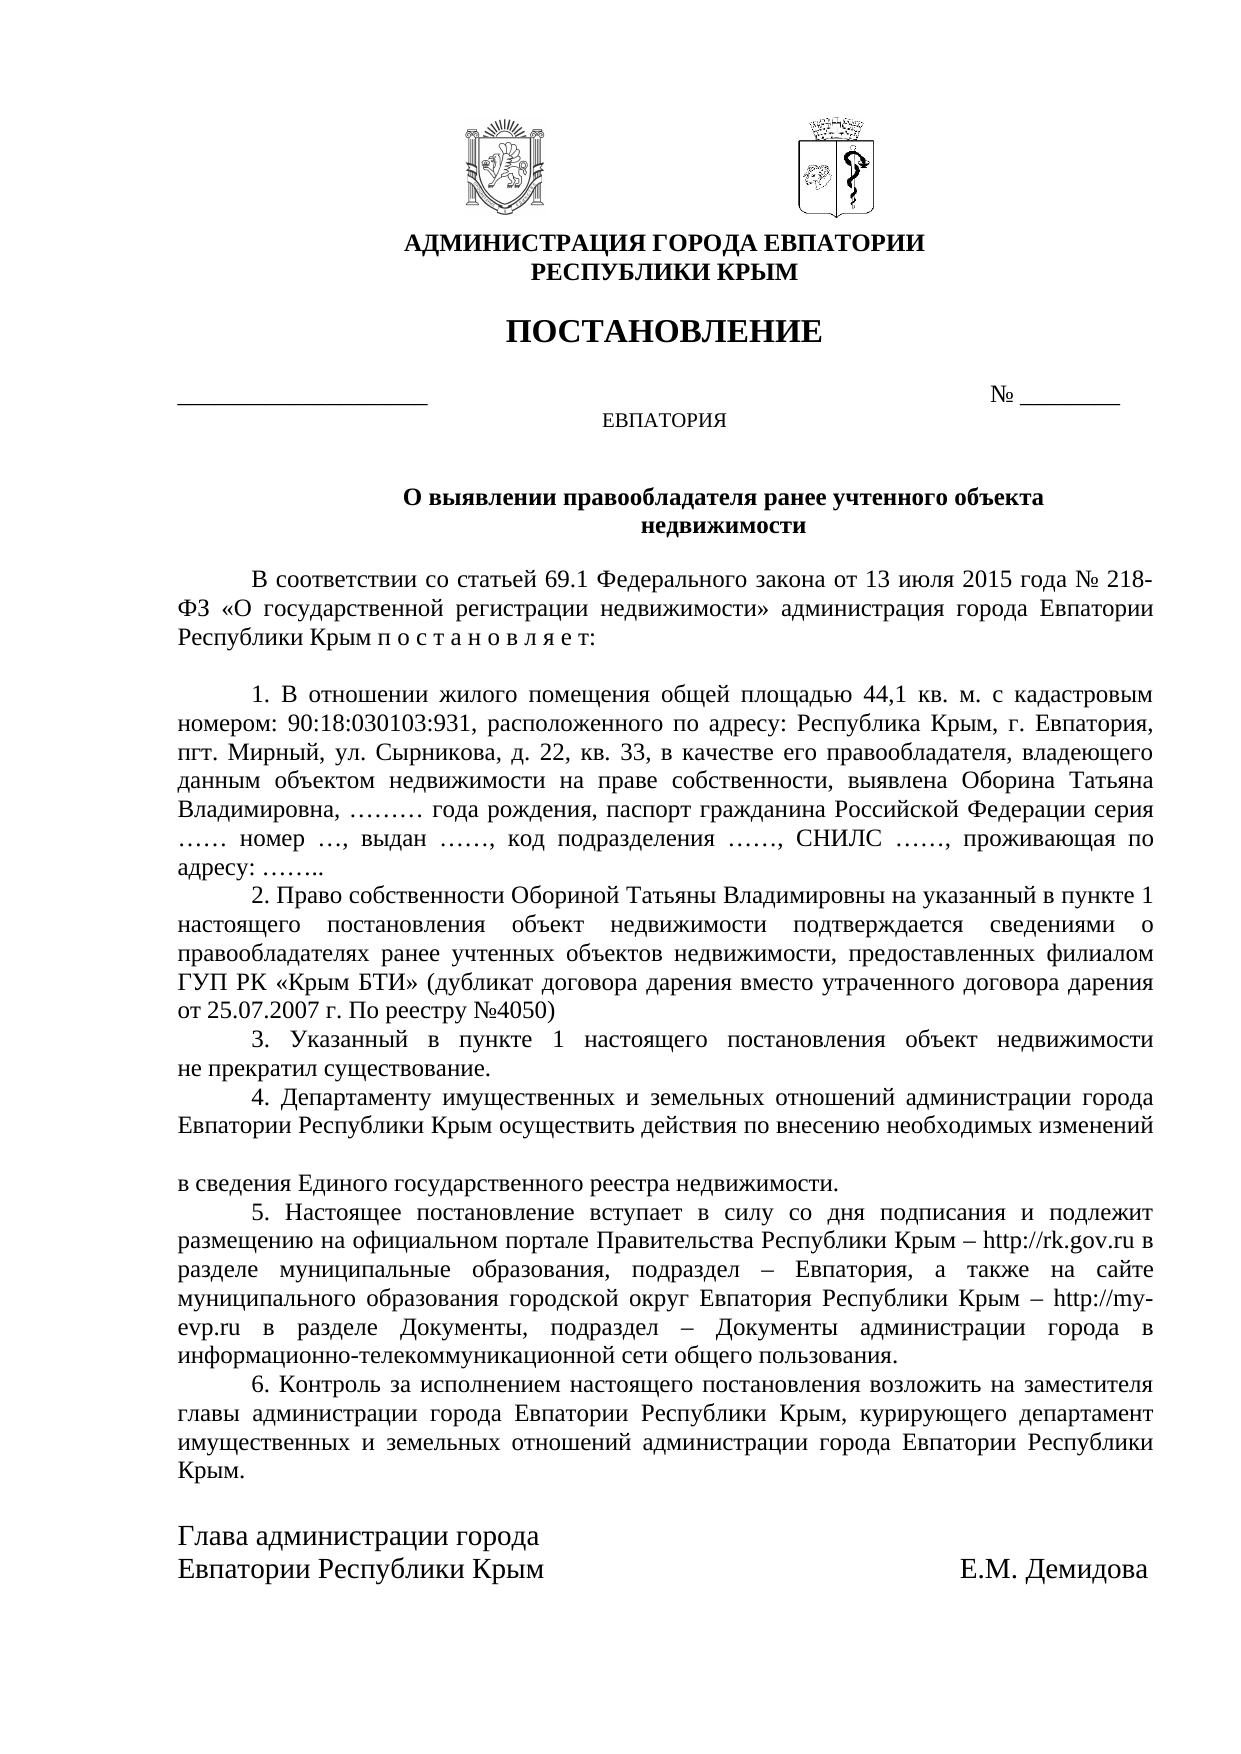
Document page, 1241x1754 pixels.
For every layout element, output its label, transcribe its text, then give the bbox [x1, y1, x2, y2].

picture [798, 117, 874, 218]
text ПОСТАНОВЛЕНИЕ [177, 311, 1152, 349]
text В соответствии со статьей 69.1 Федерального закона от 13 июля 2015 года № 218-ФЗ «О государственной регистрации недвижимости» администрация города Евпатории Республики Крым п о с т а н о в л я е т: [177, 564, 1154, 650]
text 6. Контроль за исполнением настоящего постановления возложить на заместителя главы администрации города Евпатории Республики Крым, курирующего департамент имущественных и земельных отношений администрации города Евпатории Республики Крым. [177, 1369, 1154, 1484]
text 3. Указанный в пункте 1 настоящего постановления объект недвижимости не прекратил существование. [177, 1024, 1154, 1082]
text 2. Право собственности Обориной Татьяны Владимировны на указанный в пункте 1 настоящего постановления объект недвижимости подтверждается сведениями о правообладателях ранее учтенных объектов недвижимости, предоставленных филиалом ГУП РК «Крым БТИ» (дубликат договора дарения вместо утраченного договора дарения от 25.07.2007 г. По реестру №4050) [177, 880, 1154, 1024]
text 1. В отношении жилого помещения общей площадью 44,1 кв. м. с кадастровым номером: 90:18:030103:931, расположенного по адресу: Республика Крым, г. Евпатория, пгт. Мирный, ул. Сырникова, д. 22, кв. 33, в качестве его правообладателя, владеющего данным объектом недвижимости на праве собственности, выявлена Оборина Татьяна Владимировна, ……… года рождения, паспорт гражданина Российской Федерации серия …… номер …, выдан ……, код подразделения ……, СНИЛС ……, проживающая по адресу: …….. [177, 679, 1154, 880]
text ____________________ № ________ [177, 379, 1152, 407]
text Евпатории Республики Крым Е.М. Демидова [177, 1551, 1152, 1585]
text 5. Настоящее постановление вступает в силу со дня подписания и подлежит размещению на официальном портале Правительства Республики Крым – http://rk.gov.ru в разделе муниципальные образования, подраздел – Евпатория, а также на сайте муниципального образования городской округ Евпатория Республики Крым – http://my-evp.ru в разделе Документы, подраздел – Документы администрации города в информационно-телекоммуникационной сети общего пользования. [177, 1197, 1154, 1369]
text РЕСПУБЛИКИ КРЫМ [177, 257, 1152, 286]
text АДМИНИСТРАЦИЯ ГОРОДА ЕВПАТОРИИ [177, 228, 1152, 257]
text О выявлении правообладателя ранее учтенного объекта недвижимости [354, 482, 1092, 539]
text Глава администрации города [177, 1518, 1152, 1551]
text ЕВПАТОРИЯ [177, 407, 1152, 432]
text 4. Департаменту имущественных и земельных отношений администрации города Евпатории Республики Крым осуществить действия по внесению необходимых изменений в сведения Единого государственного реестра недвижимости. [177, 1082, 1154, 1197]
